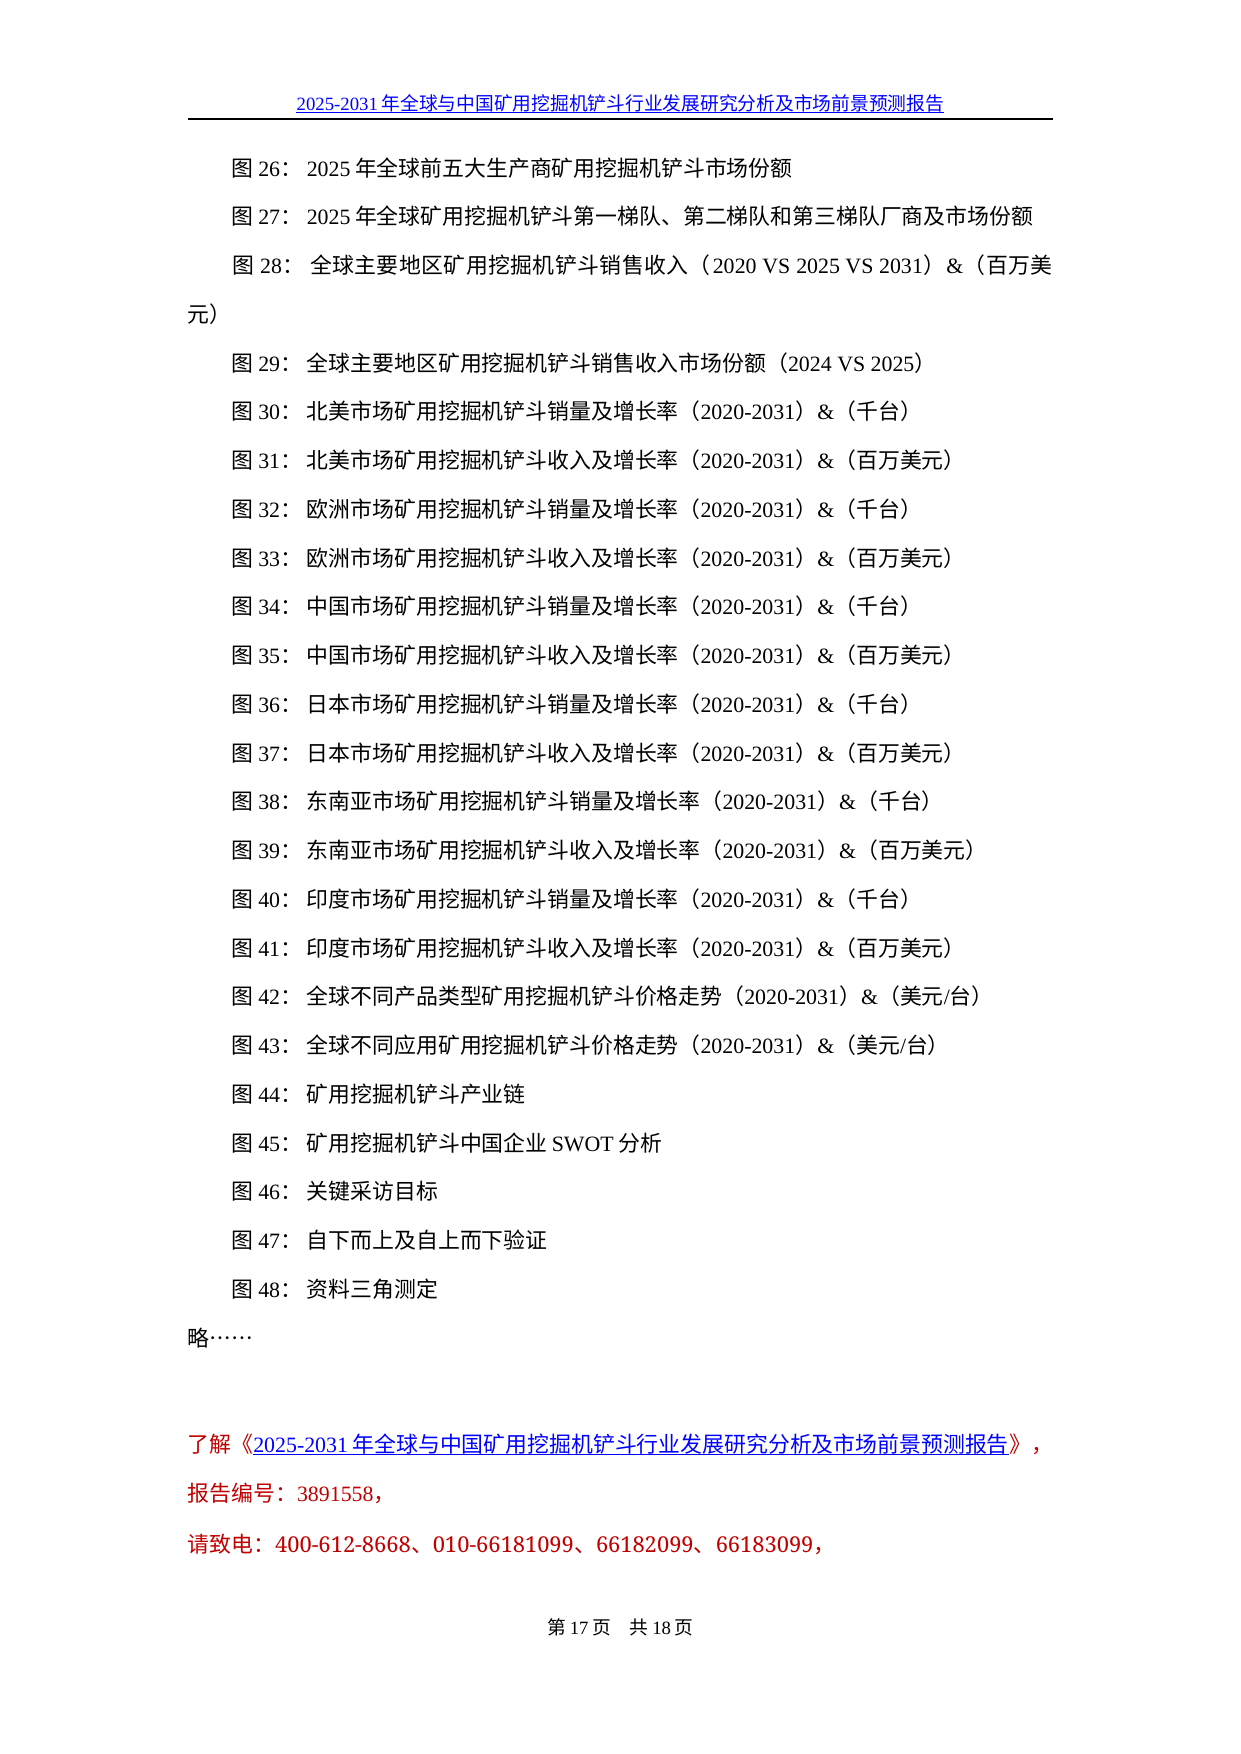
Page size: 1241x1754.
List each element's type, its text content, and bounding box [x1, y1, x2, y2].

text 请致电：400-612-8668、010-66181099、66182099、66183099， [187, 1527, 1053, 1559]
text 了解《2025-2031年全球与中国矿用挖掘机铲斗行业发展研究分析及市场前景预测报告》，报告编号：3891558， [187, 1427, 1053, 1508]
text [187, 150, 1053, 1353]
